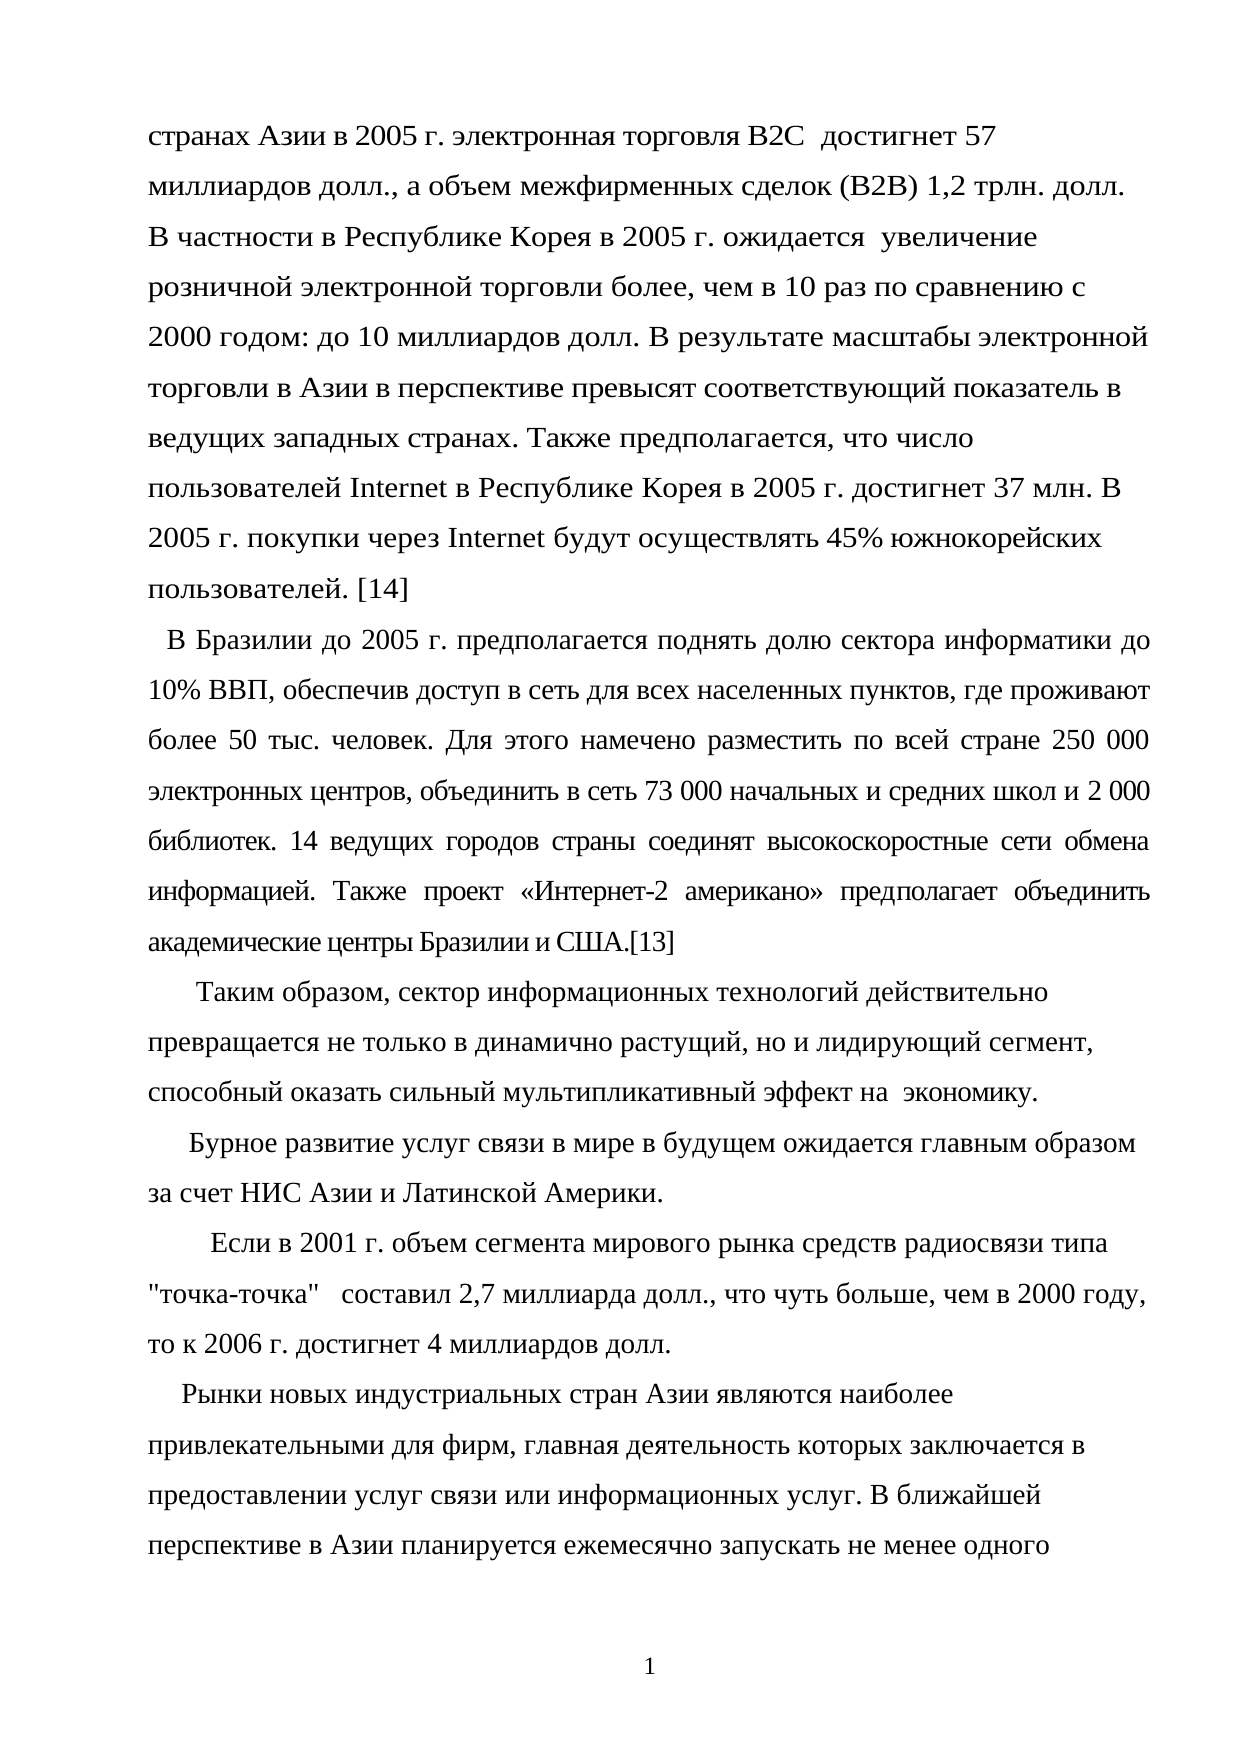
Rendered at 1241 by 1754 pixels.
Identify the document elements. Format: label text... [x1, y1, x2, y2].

text Таким образом, сектор информационных технологий действительно превращается не только в динамично растущий, но и лидирующий сегмент, способный оказать сильный мультипликативный эффект на экономику. [148, 974, 1152, 1108]
text В Бразилии до 2005 г. предполагается поднять долю сектора информатики до 10% ВВП, обеспечив доступ в сеть для всех населенных пунктов, где проживают более 50 тыс. человек. Для этого намечено разместить по всей стране 250 000 электронных центров, объединить в сеть 73 000 начальных и средних школ и 2 000 библиотек. 14 ведущих городов страны соединят высокоскоростные сети обмена информацией. Также проект «Интернет-2 американо» предполагает объединить академические центры Бразилии и США.[13] [148, 622, 1151, 957]
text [148, 1376, 1152, 1561]
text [148, 118, 1152, 604]
text Если в 2001 г. объем сегмента мирового рынка средств радиосвязи типа "точка-точка" составил 2,7 миллиарда долл., что чуть больше, чем в 2000 году, то к 2006 г. достигнет 4 миллиардов долл. [148, 1226, 1152, 1360]
text Бурное развитие услуг связи в мире в будущем ожидается главным образом за счет НИС Азии и Латинской Америки. [148, 1125, 1152, 1209]
